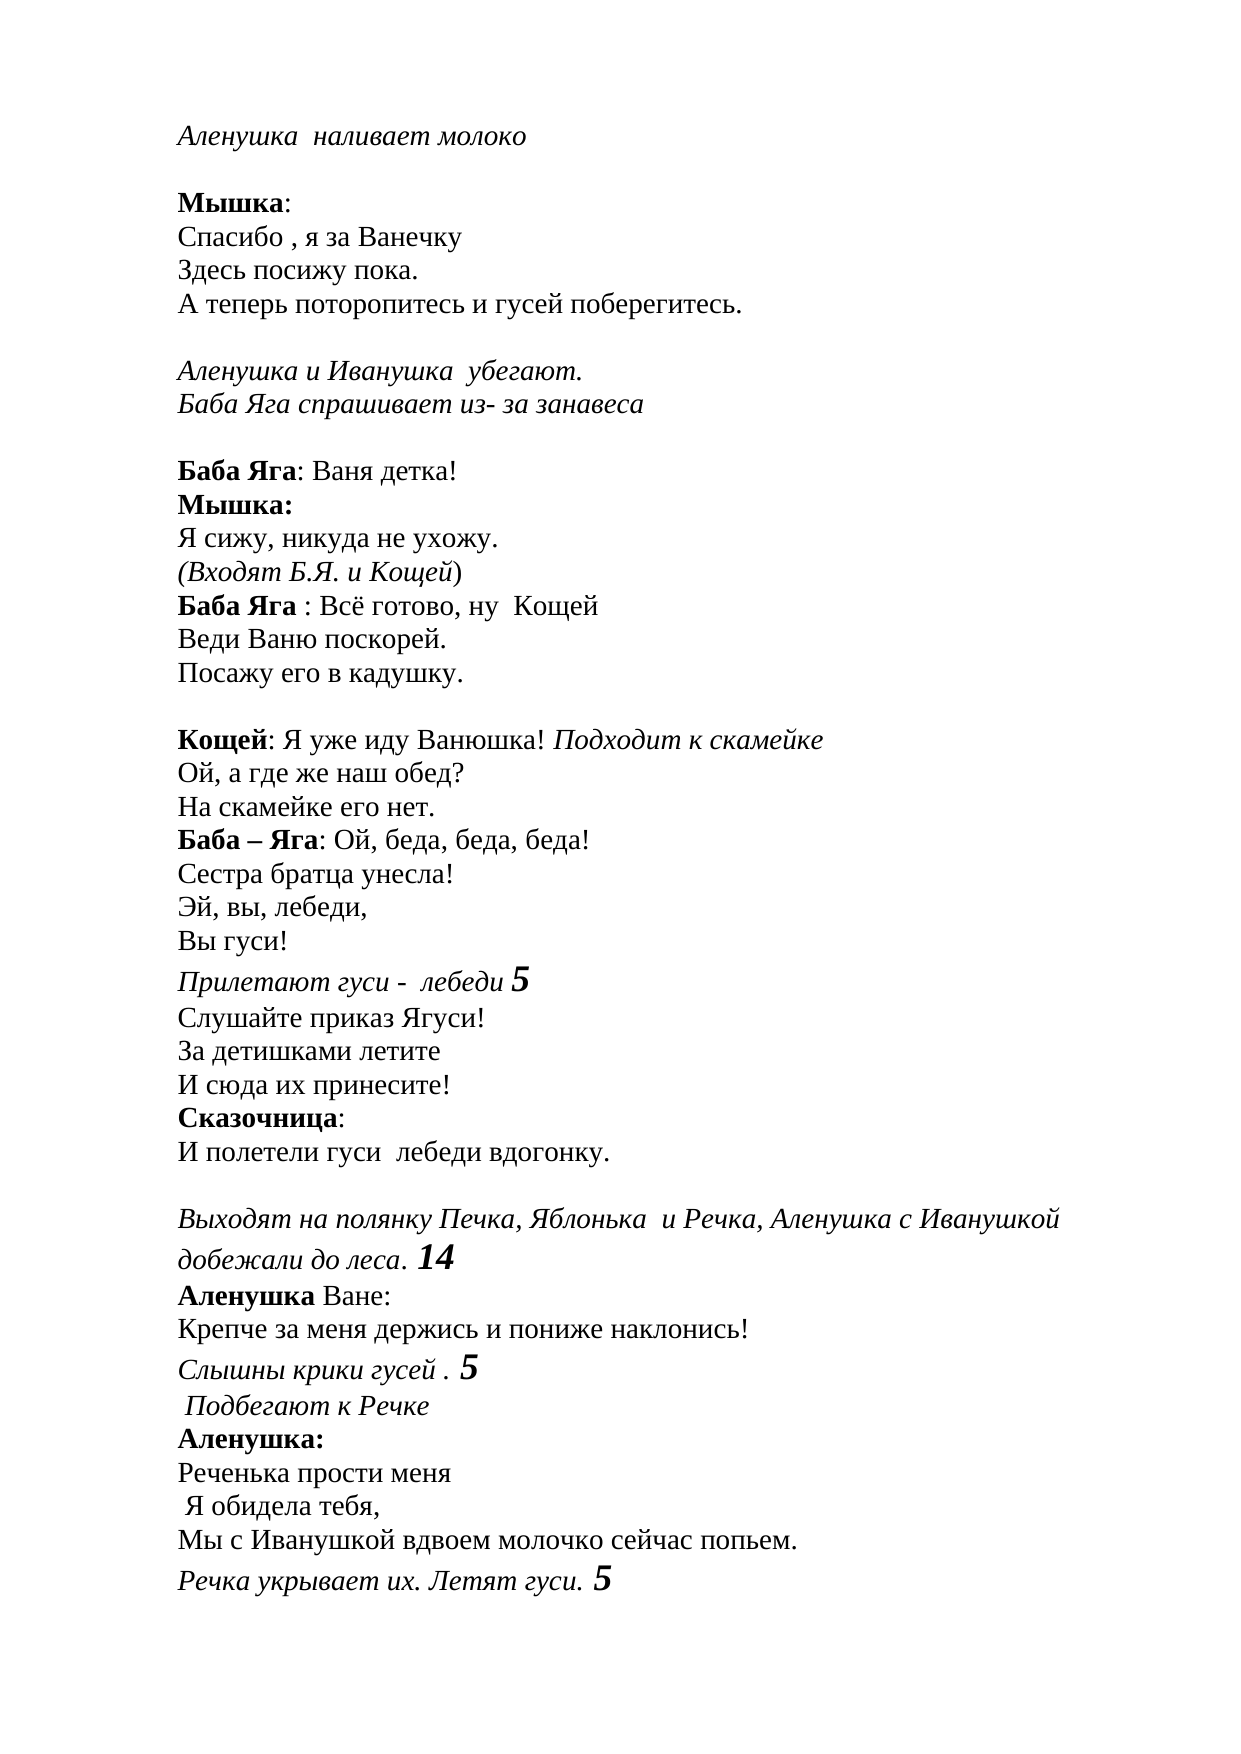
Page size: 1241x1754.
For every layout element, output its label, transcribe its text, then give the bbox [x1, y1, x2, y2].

text Ой, а где же наш обед? [177, 755, 1152, 789]
text И сюда их принесите! [177, 1067, 1152, 1100]
text Мышка: [177, 185, 1152, 219]
text Аленушка и Иванушка убегают. [177, 353, 1152, 386]
text На скамейке его нет. [177, 789, 1152, 822]
text Я обидела тебя, [177, 1488, 1152, 1522]
text За детишками летите [177, 1033, 1152, 1067]
text Здесь посижу пока. [177, 252, 1152, 286]
text Баба Яга : Всё готово, ну Кощей [177, 588, 1152, 621]
text Мышка: [177, 487, 1152, 521]
text Вы гуси! [177, 923, 1152, 957]
text Мы с Иванушкой вдвоем молочко сейчас попьем. [177, 1522, 1152, 1556]
text Прилетают гуси - лебеди 5 [177, 957, 1152, 1000]
text Подбегают к Речке [177, 1388, 1152, 1421]
text (Входят Б.Я. и Кощей) [177, 554, 1152, 588]
text Реченька прости меня [177, 1455, 1152, 1488]
text Баба Яга: Ваня детка! [177, 453, 1152, 487]
text Крепче за меня держись и пониже наклонись! [177, 1311, 1152, 1345]
text Аленушка Ване: [177, 1278, 1152, 1311]
text Веди Ваню поскорей. [177, 621, 1152, 655]
text Речка укрывает их. Летят гуси. 5 [177, 1556, 1152, 1599]
text Эй, вы, лебеди, [177, 889, 1152, 923]
text А теперь поторопитесь и гусей поберегитесь. [177, 286, 1152, 319]
text Я сижу, никуда не ухожу. [177, 521, 1152, 554]
text Баба Яга спрашивает из- за занавеса [177, 386, 1152, 420]
text Выходят на полянку Печка, Яблонька и Речка, Аленушка с Иванушкой добежали до леса. 14 [177, 1201, 1152, 1278]
text Аленушка наливает молоко [177, 118, 1152, 152]
text Посажу его в кадушку. [177, 655, 1152, 688]
text Сестра братца унесла! [177, 856, 1152, 889]
text Спасибо , я за Ванечку [177, 219, 1152, 252]
text Слушайте приказ Ягуси! [177, 1000, 1152, 1033]
text И полетели гуси лебеди вдогонку. [177, 1134, 1152, 1167]
text Сказочница: [177, 1100, 1152, 1134]
text Кощей: Я уже иду Ванюшка! Подходит к скамейке [177, 722, 1152, 755]
text Слышны крики гусей . 5 [177, 1345, 1152, 1388]
text Аленушка: [177, 1421, 1152, 1455]
text Баба – Яга: Ой, беда, беда, беда! [177, 822, 1152, 856]
